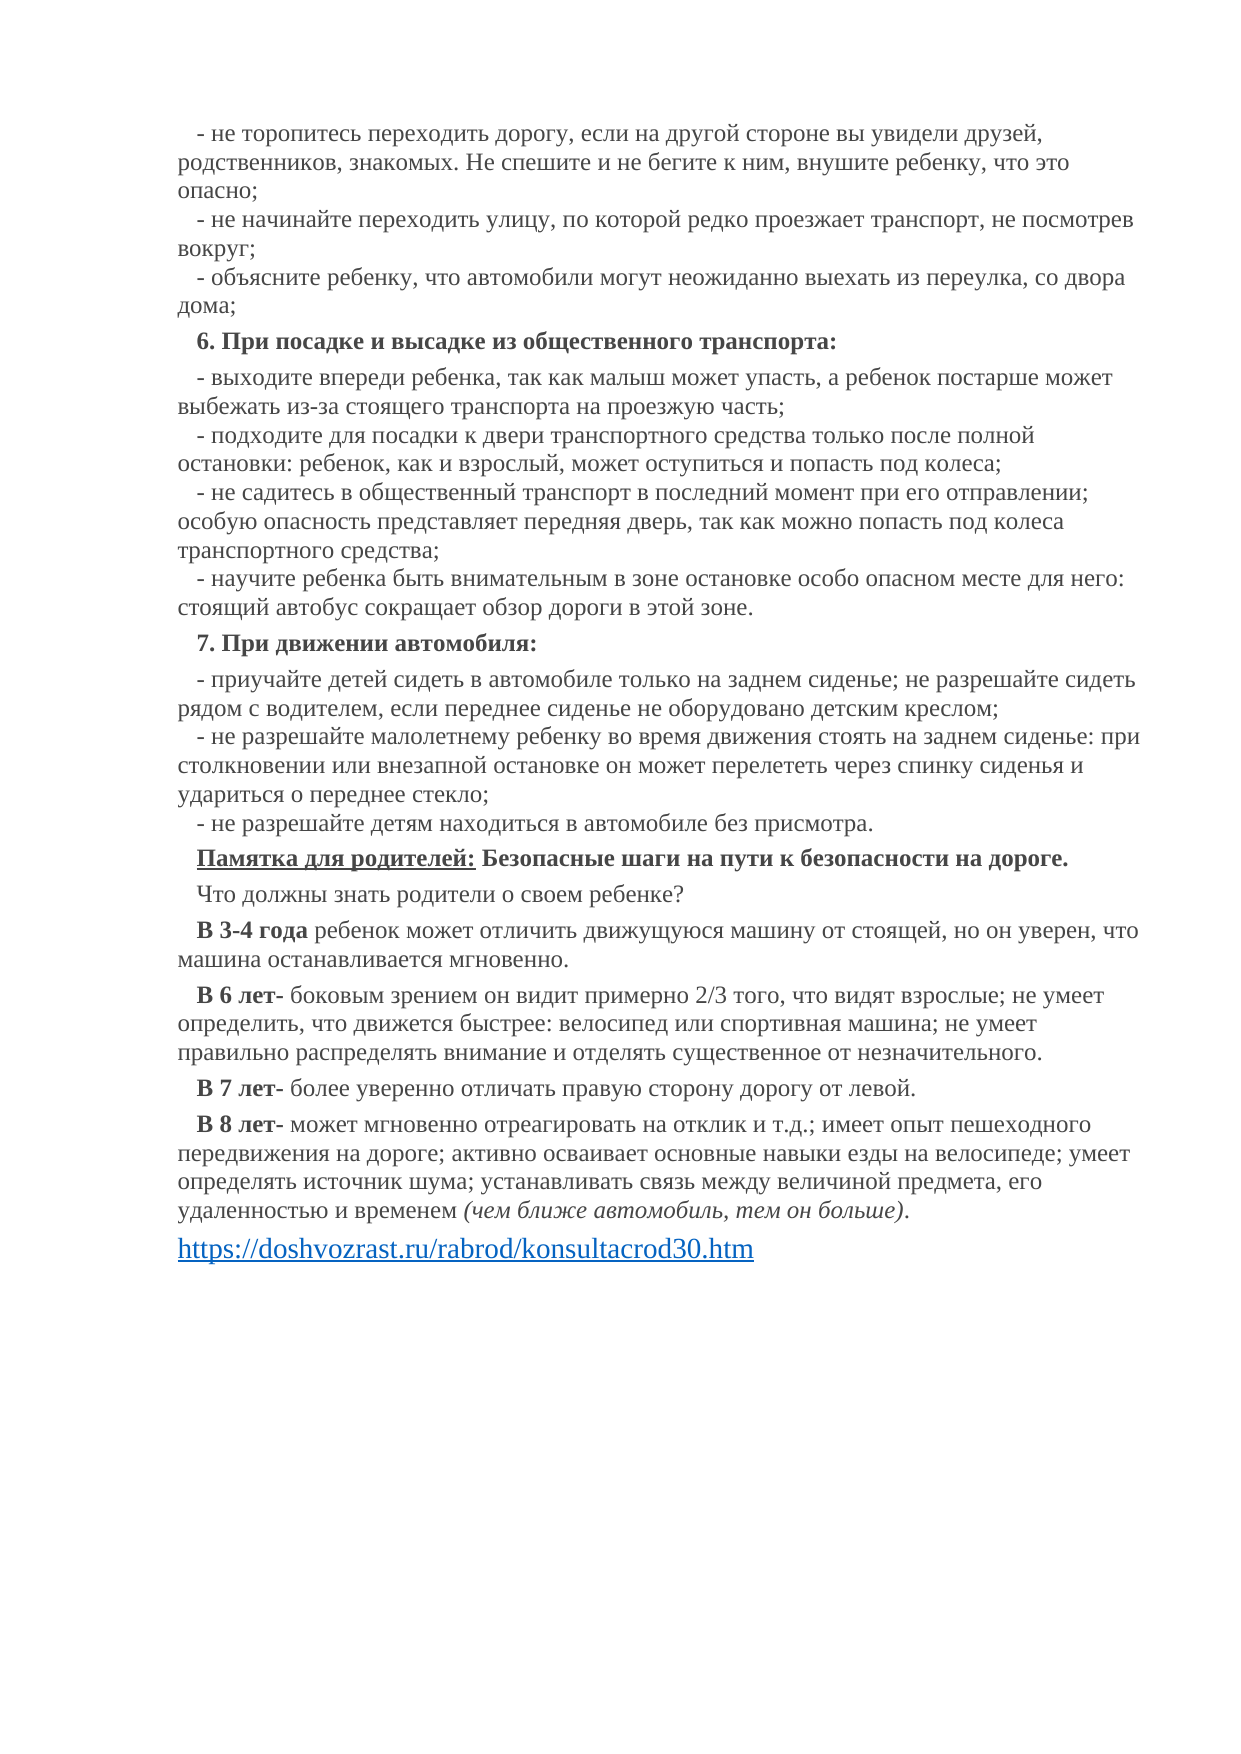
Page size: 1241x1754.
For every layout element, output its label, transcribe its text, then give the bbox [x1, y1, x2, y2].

text - не торопитесь переходить дорогу, если на другой стороне вы увидели друзей, родственников, знакомых. Не спешите и не бегите к ним, внушите ребенку, что это опасно; [177, 118, 1152, 204]
text В 7 лет- более уверенно отличать правую сторону дорогу от левой. [177, 1073, 1152, 1102]
text - объясните ребенку, что автомобили могут неожиданно выехать из переулка, со двора дома; [177, 262, 1152, 319]
text - не разрешайте детям находиться в автомобиле без присмотра. [177, 808, 1152, 836]
text Что должны знать родители о своем ребенке? [177, 879, 1152, 908]
text - выходите впереди ребенка, так как малыш может упасть, а ребенок постарше может выбежать из-за стоящего транспорта на проезжую часть; [177, 362, 1152, 420]
text - приучайте детей сидеть в автомобиле только на заднем сиденье; не разрешайте сидеть рядом с водителем, если переднее сиденье не оборудовано детским креслом; [177, 664, 1152, 721]
text 7. При движении автомобиля: [177, 628, 1152, 657]
text В 8 лет- может мгновенно отреагировать на отклик и т.д.; имеет опыт пешеходного передвижения на дороге; активно осваивает основные навыки езды на велосипеде; умеет определять источник шума; устанавливать связь между величиной предмета, его удаленностью и временем (чем ближе автомобиль, тем он больше). [177, 1109, 1152, 1224]
text - не начинайте переходить улицу, по которой редко проезжает транспорт, не посмотрев вокруг; [177, 204, 1152, 262]
text В 6 лет- боковым зрением он видит примерно 2/3 того, что видят взрослые; не умеет определить, что движется быстрее: велосипед или спортивная машина; не умеет правильно распределять внимание и отделять существенное от незначительного. [177, 980, 1152, 1066]
text 6. При посадке и высадке из общественного транспорта: [177, 326, 1152, 355]
text - подходите для посадки к двери транспортного средства только после полной остановки: ребенок, как и взрослый, может оступиться и попасть под колеса; [177, 420, 1152, 477]
text - научите ребенка быть внимательным в зоне остановке особо опасном месте для него: стоящий автобус сокращает обзор дороги в этой зоне. [177, 563, 1152, 621]
text - не садитесь в общественный транспорт в последний момент при его отправлении; особую опасность представляет передняя дверь, так как можно попасть под колеса транспортного средства; [177, 477, 1152, 563]
text - не разрешайте малолетнему ребенку во время движения стоять на заднем сиденье: при столкновении или внезапной остановке он может перелететь через спинку сиденья и удариться о переднее стекло; [177, 721, 1152, 808]
text В 3-4 года ребенок может отличить движущуюся машину от стоящей, но он уверен, что машина останавливается мгновенно. [177, 915, 1152, 973]
text Памятка для родителей: Безопасные шаги на пути к безопасности на дороге. [177, 843, 1152, 872]
text https://doshvozrast.ru/rabrod/konsultacrod30.htm [177, 1231, 1152, 1264]
